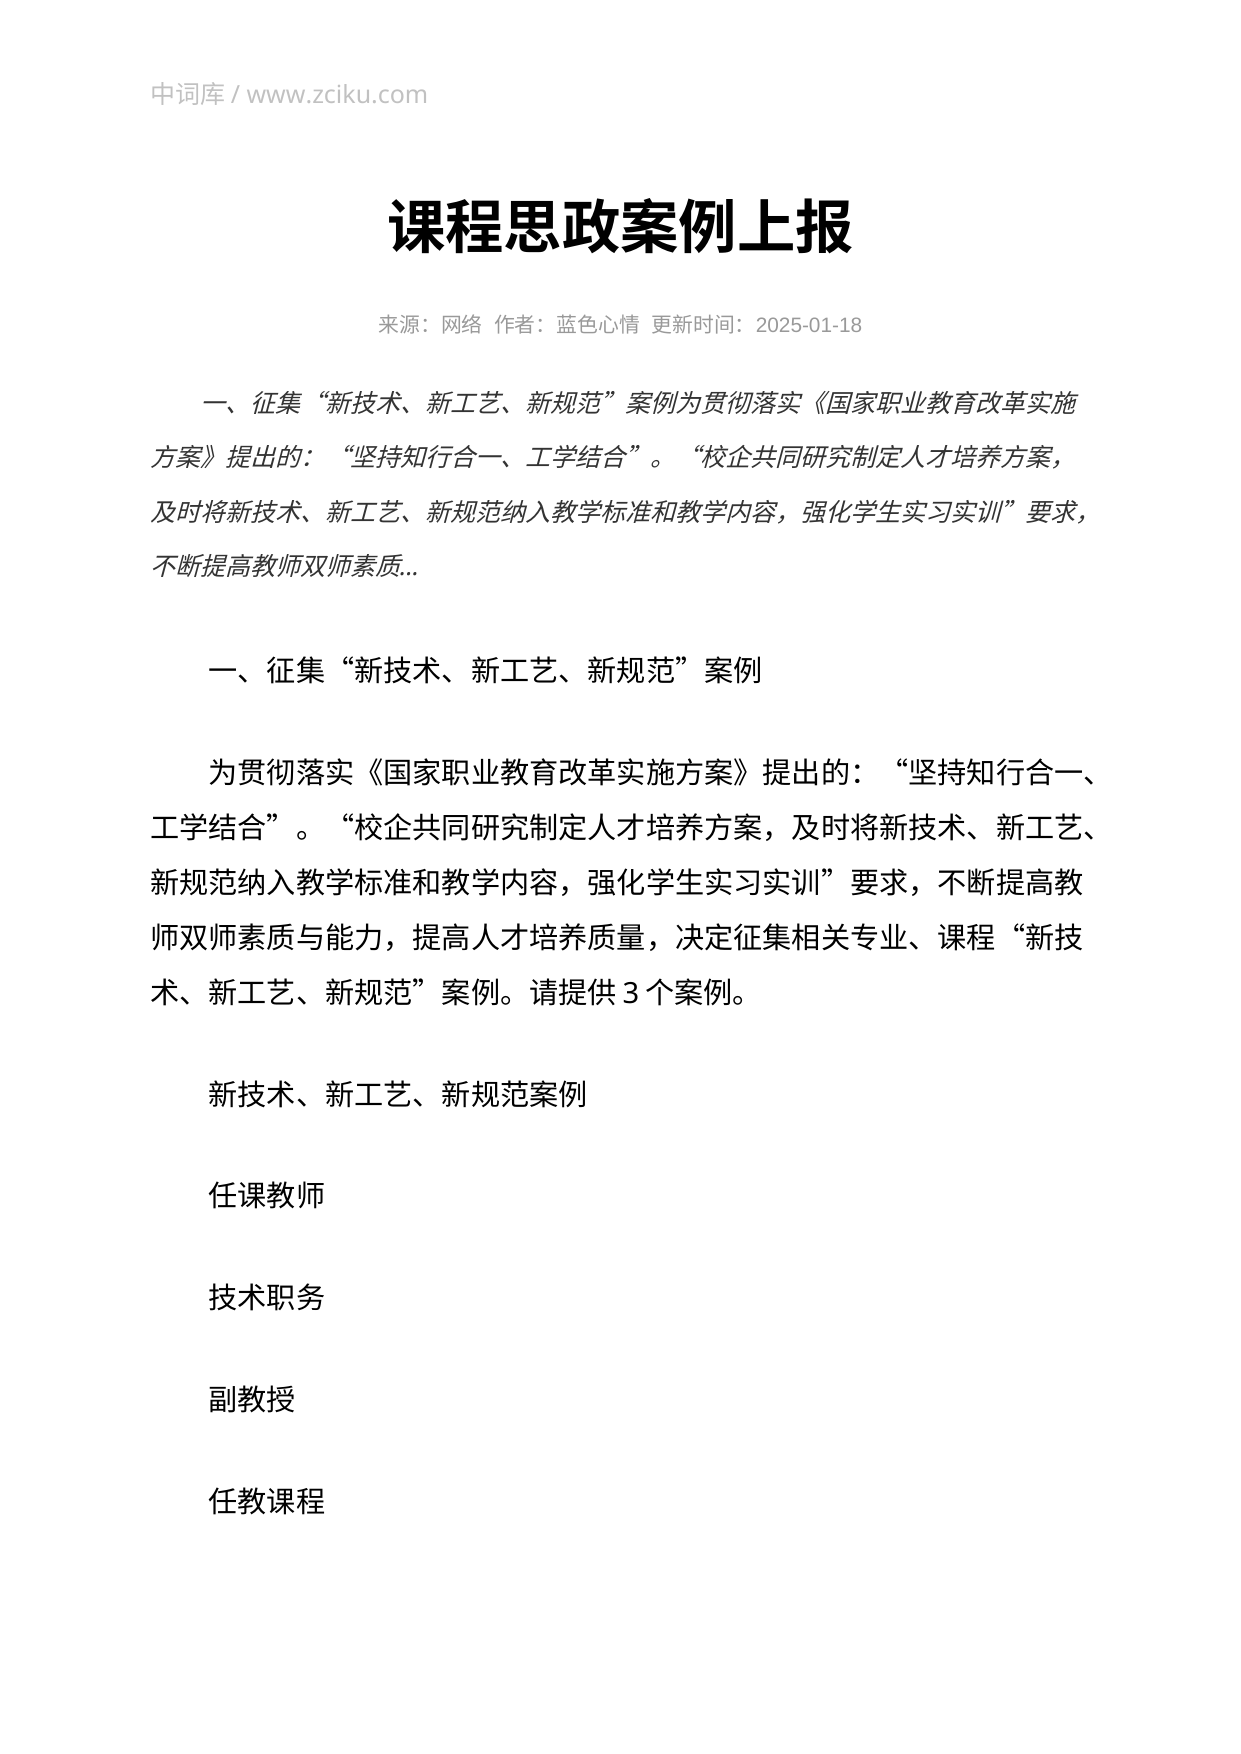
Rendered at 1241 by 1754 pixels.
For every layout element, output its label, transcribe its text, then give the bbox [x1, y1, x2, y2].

text 副教授 [150, 1376, 1090, 1419]
text 技术职务 [150, 1275, 1090, 1317]
text 新技术、新工艺、新规范案例 [150, 1071, 1090, 1113]
text 为贯彻落实《国家职业教育改革实施方案》提出的：“坚持知行合一、工学结合”。“校企共同研究制定人才培养方案，及时将新技术、新工艺、新规范纳入教学标准和教学内容，强化学生实习实训”要求，不断提高教师双师素质与能力，提高人才培养质量，决定征集相关专业、课程“新技术、新工艺、新规范”案例。请提供3个案例。 [150, 749, 1090, 1012]
text 任教课程 [150, 1478, 1090, 1521]
text 一、征集“新技术、新工艺、新规范”案例为贯彻落实《国家职业教育改革实施方案》提出的：“坚持知行合一、工学结合”。“校企共同研究制定人才培养方案，及时将新技术、新工艺、新规范纳入教学标准和教学内容，强化学生实习实训”要求，不断提高教师双师素质... [150, 383, 1090, 583]
subtitle 课程思政案例上报 [150, 181, 1090, 266]
text 任课教师 [150, 1173, 1090, 1215]
text 来源：网络 作者：蓝色心情 更新时间：2025-01-18 [150, 313, 1090, 337]
text 一、征集“新技术、新工艺、新规范”案例 [150, 648, 1090, 690]
